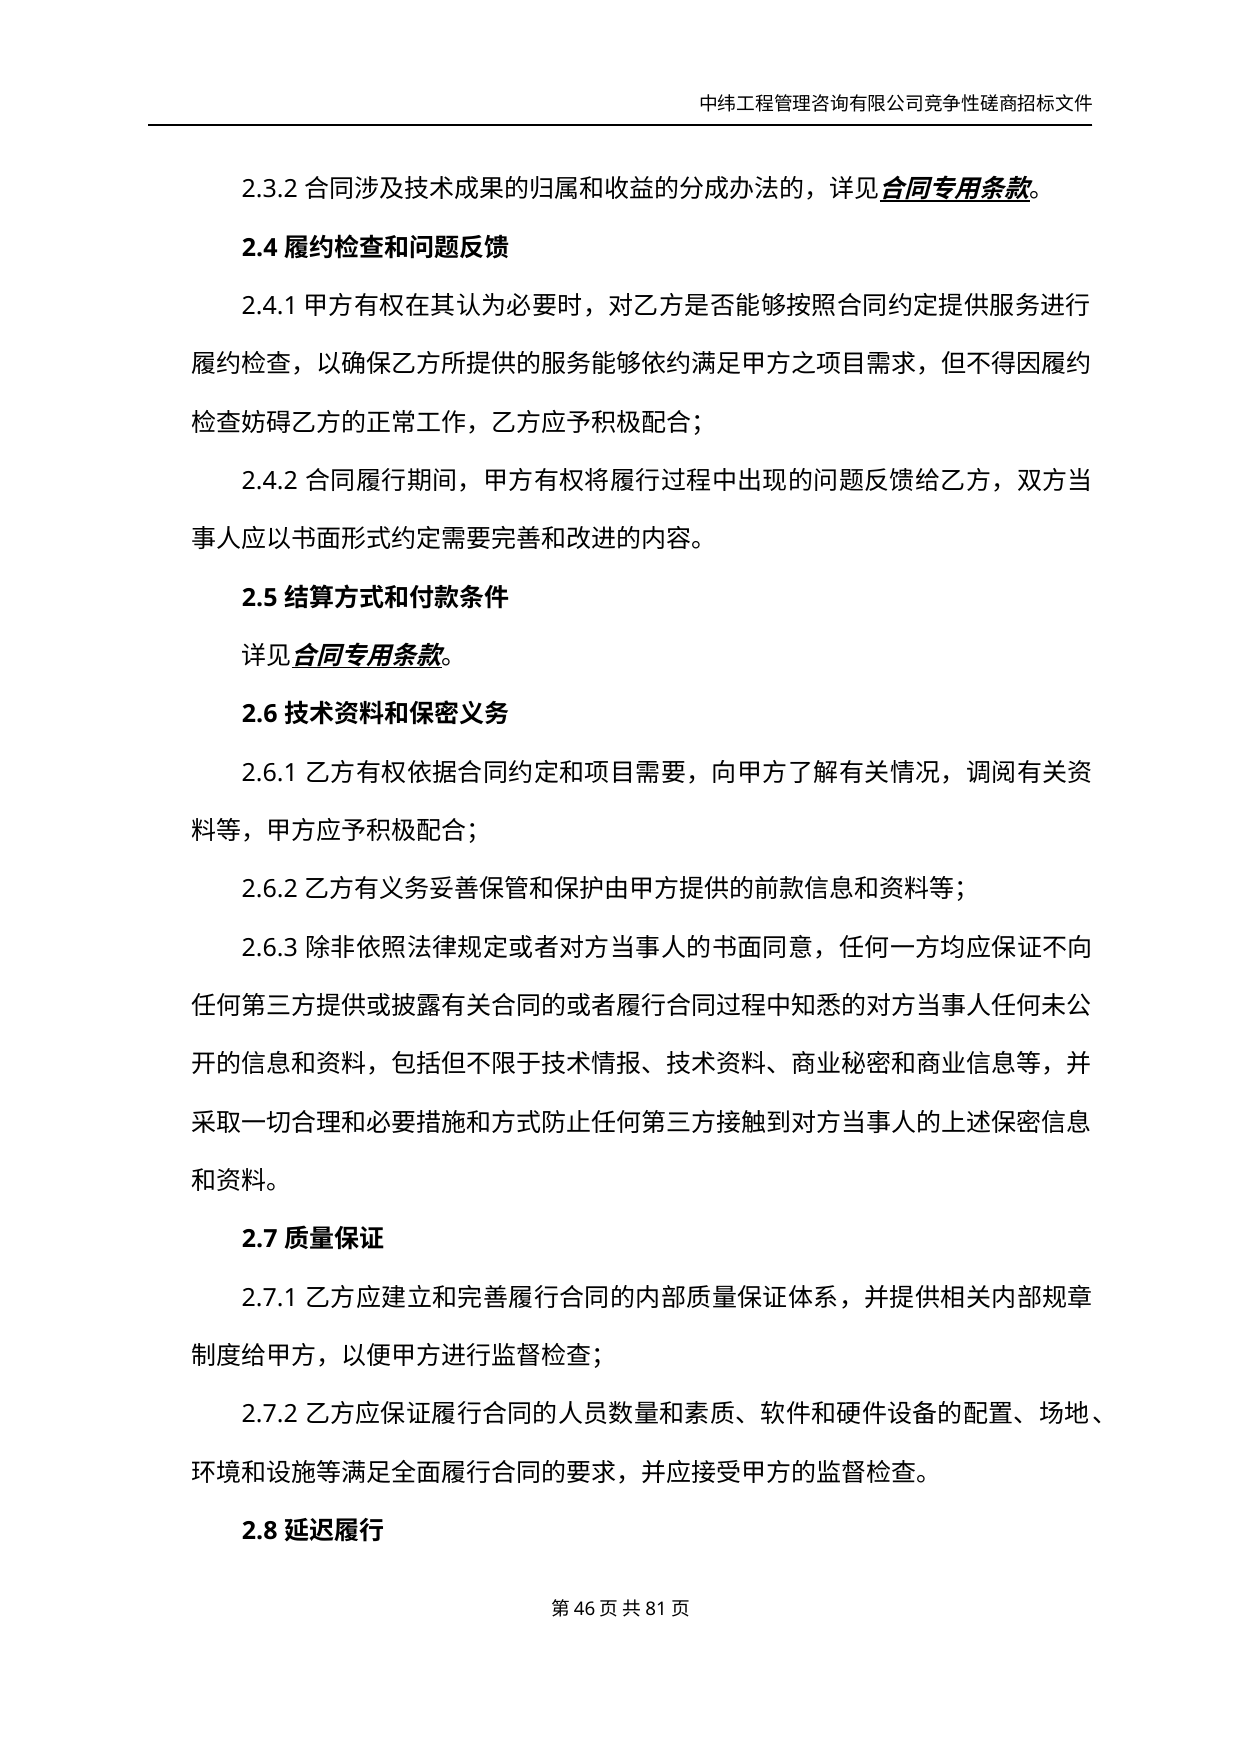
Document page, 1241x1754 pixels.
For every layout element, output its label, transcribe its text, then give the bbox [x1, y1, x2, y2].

text 2.7.1 乙方应建立和完善履行合同的内部质量保证体系，并提供相关内部规章制度给甲方，以便甲方进行监督检查； [191, 1259, 1092, 1376]
text 2.4 履约检查和问题反馈 [191, 209, 1092, 268]
text 2.6.2 乙方有义务妥善保管和保护由甲方提供的前款信息和资料等； [191, 851, 1092, 909]
text 2.4.1甲方有权在其认为必要时，对乙方是否能够按照合同约定提供服务进行履约检查，以确保乙方所提供的服务能够依约满足甲方之项目需求，但不得因履约检查妨碍乙方的正常工作，乙方应予积极配合； [191, 268, 1092, 443]
text 2.3.2 合同涉及技术成果的归属和收益的分成办法的，详见合同专用条款。 [191, 151, 1092, 209]
text 2.5 结算方式和付款条件 [191, 559, 1092, 618]
text 2.6.1 乙方有权依据合同约定和项目需要，向甲方了解有关情况，调阅有关资料等，甲方应予积极配合； [191, 734, 1092, 851]
text 2.6 技术资料和保密义务 [191, 676, 1092, 734]
text 2.7 质量保证 [191, 1201, 1092, 1259]
text 2.4.2 合同履行期间，甲方有权将履行过程中出现的问题反馈给乙方，双方当事人应以书面形式约定需要完善和改进的内容。 [191, 443, 1092, 559]
text 2.8 延迟履行 [191, 1493, 1092, 1551]
text 详见合同专用条款。 [191, 618, 1092, 676]
text 2.7.2 乙方应保证履行合同的人员数量和素质、软件和硬件设备的配置、场地、环境和设施等满足全面履行合同的要求，并应接受甲方的监督检查。 [191, 1376, 1092, 1493]
text 2.6.3 除非依照法律规定或者对方当事人的书面同意，任何一方均应保证不向任何第三方提供或披露有关合同的或者履行合同过程中知悉的对方当事人任何未公开的信息和资料，包括但不限于技术情报、技术资料、商业秘密和商业信息等，并采取一切合理和必要措施和方式防止任何第三方接触到对方当事人的上述保密信息和资料。 [191, 909, 1092, 1201]
